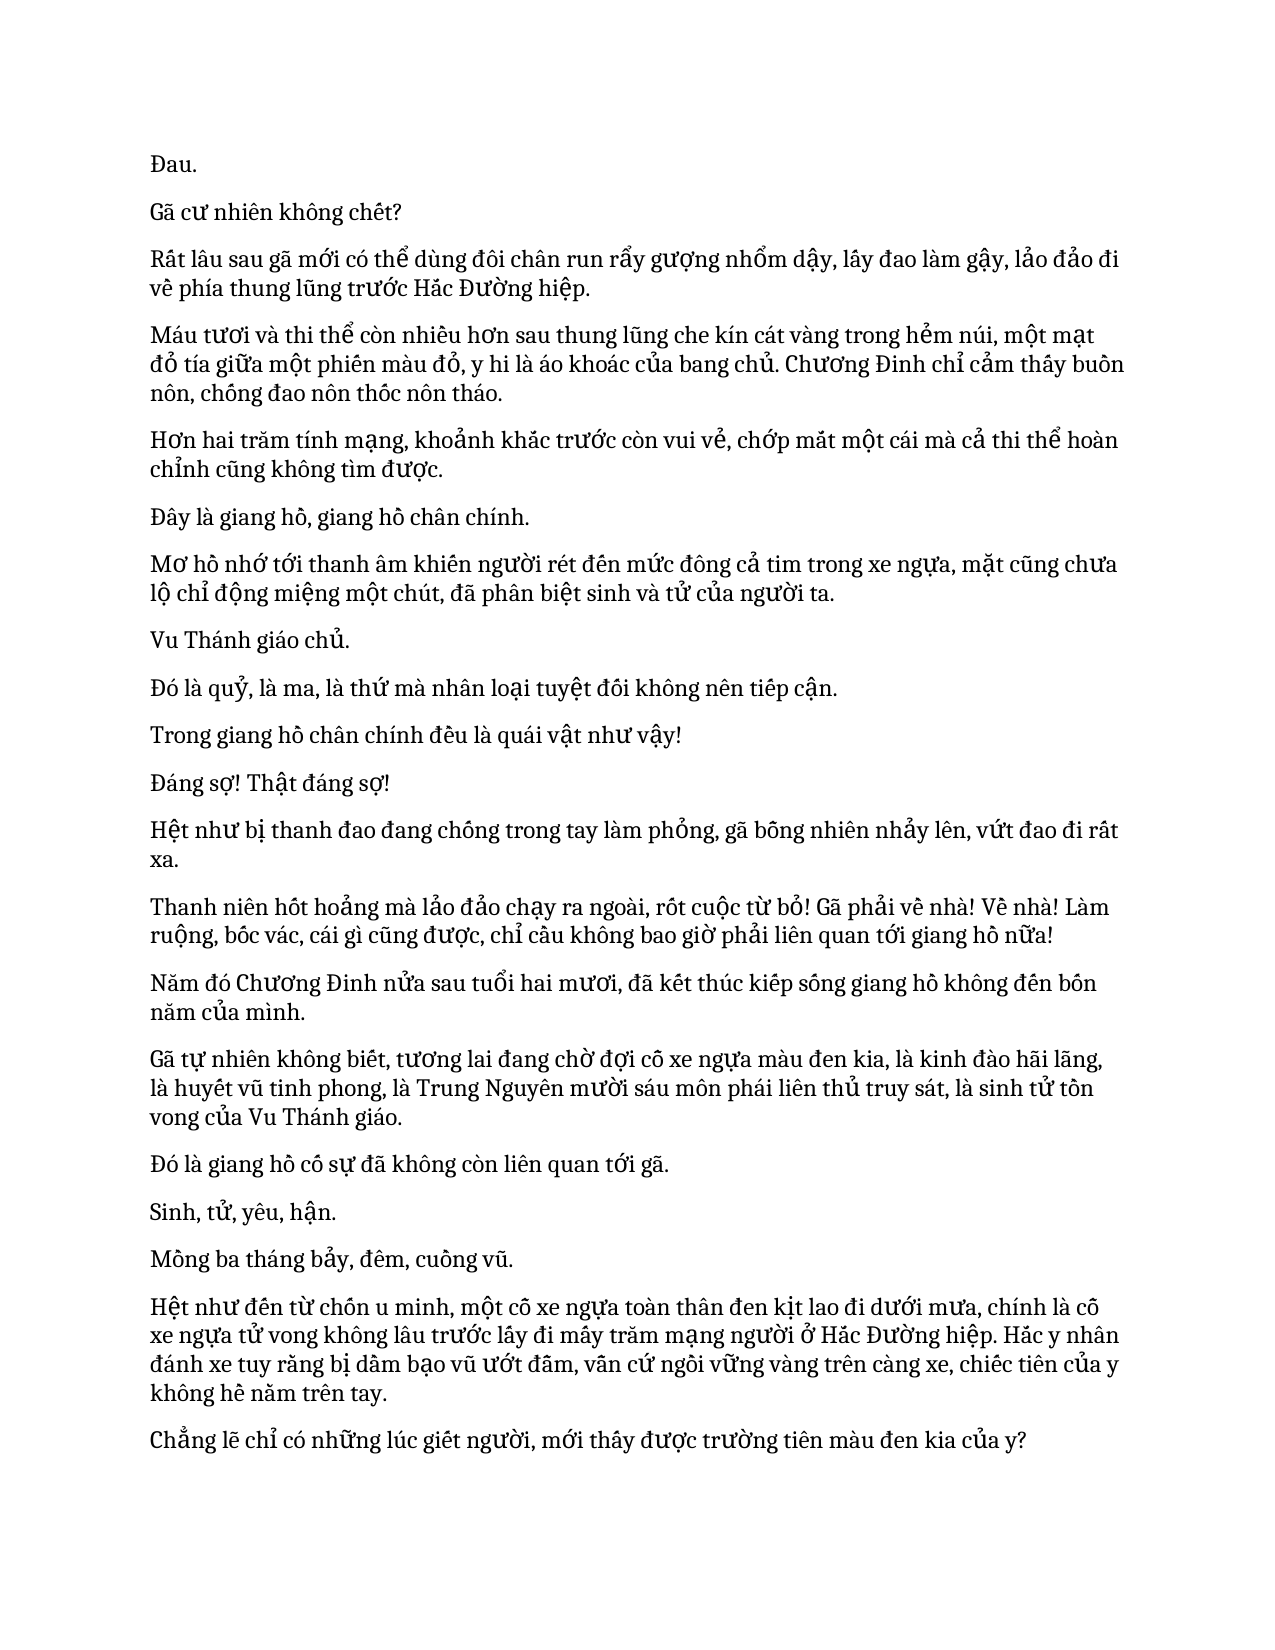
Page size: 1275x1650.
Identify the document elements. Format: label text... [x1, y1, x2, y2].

text Đó là giang hồ cố sự đã không còn liên quan tới gã. [150, 1150, 1125, 1179]
text Trong giang hồ chân chính đều là quái vật như vậy! [150, 721, 1125, 750]
text Đau. [150, 150, 1125, 179]
text Rất lâu sau gã mới có thể dùng đôi chân run rẩy gượng nhổm dậy, lấy đao làm gậy, lảo đảo đi về phía thung lũng trước Hắc Đường hiệp. [150, 245, 1125, 302]
text Mơ hồ nhớ tới thanh âm khiến người rét đến mức đông cả tim trong xe ngựa, mặt cũng chưa lộ chỉ động miệng một chút, đã phân biệt sinh và tử của người ta. [150, 550, 1125, 607]
text Chẳng lẽ chỉ có những lúc giết người, mới thấy được trường tiên màu đen kia của y? [150, 1426, 1125, 1455]
text Máu tươi và thi thể còn nhiều hơn sau thung lũng che kín cát vàng trong hẻm núi, một mạt đỏ tía giữa một phiến màu đỏ, y hi là áo khoác của bang chủ. Chương Đinh chỉ cảm thấy buồn nôn, chống đao nôn thốc nôn tháo. [150, 321, 1125, 407]
text Đó là quỷ, là ma, là thứ mà nhân loại tuyệt đối không nên tiếp cận. [150, 674, 1125, 702]
text Gã tự nhiên không biết, tương lai đang chờ đợi cỗ xe ngựa màu đen kia, là kinh đào hãi lãng, là huyết vũ tinh phong, là Trung Nguyên mười sáu môn phái liên thủ truy sát, là sinh tử tồn vong của Vu Thánh giáo. [150, 1045, 1125, 1131]
text Mồng ba tháng bảy, đêm, cuồng vũ. [150, 1245, 1125, 1274]
text Sinh, tử, yêu, hận. [150, 1197, 1125, 1226]
text Đây là giang hồ, giang hồ chân chính. [150, 502, 1125, 531]
text Đáng sợ! Thật đáng sợ! [150, 769, 1125, 797]
text Năm đó Chương Đinh nửa sau tuổi hai mươi, đã kết thúc kiếp sống giang hồ không đến bốn năm của mình. [150, 969, 1125, 1026]
text Thanh niên hốt hoảng mà lảo đảo chạy ra ngoài, rốt cuộc từ bỏ! Gã phải về nhà! Về nhà! Làm ruộng, bốc vác, cái gì cũng được, chỉ cầu không bao giờ phải liên quan tới giang hồ nữa! [150, 892, 1125, 950]
text Hơn hai trăm tính mạng, khoảnh khắc trước còn vui vẻ, chớp mắt một cái mà cả thi thể hoàn chỉnh cũng không tìm được. [150, 426, 1125, 484]
text Vu Thánh giáo chủ. [150, 626, 1125, 655]
text Hệt như đến từ chốn u minh, một cỗ xe ngựa toàn thân đen kịt lao đi dưới mưa, chính là cỗ xe ngựa tử vong không lâu trước lấy đi mấy trăm mạng người ở Hắc Đường hiệp. Hắc y nhân đánh xe tuy rằng bị dầm bạo vũ ướt đẫm, vẫn cứ ngồi vững vàng trên càng xe, chiếc tiên của y không hề nằm trên tay. [150, 1292, 1125, 1407]
text Gã cư nhiên không chết? [150, 197, 1125, 226]
text Hệt như bị thanh đao đang chống trong tay làm phỏng, gã bỗng nhiên nhảy lên, vứt đao đi rất xa. [150, 816, 1125, 874]
